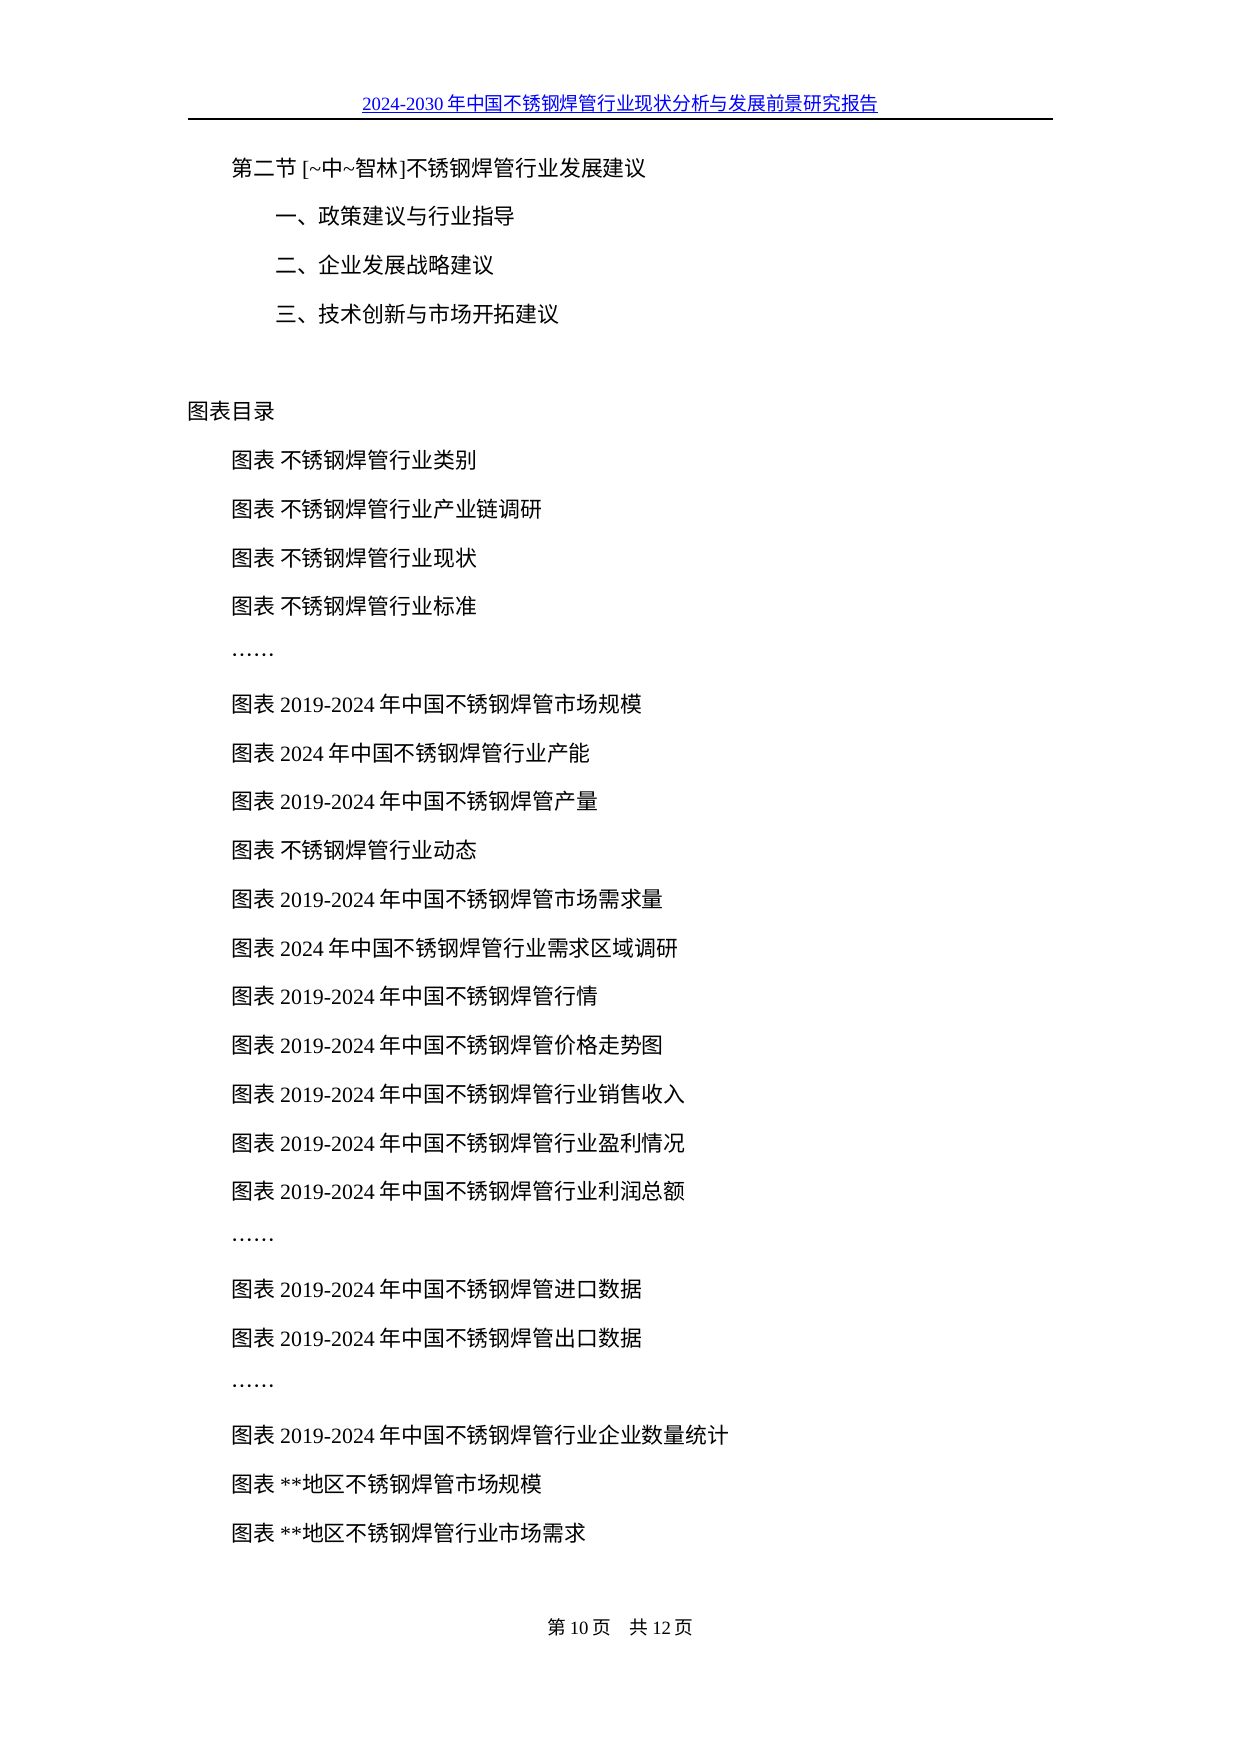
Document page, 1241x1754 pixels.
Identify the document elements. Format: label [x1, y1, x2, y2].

text [187, 150, 1053, 1548]
